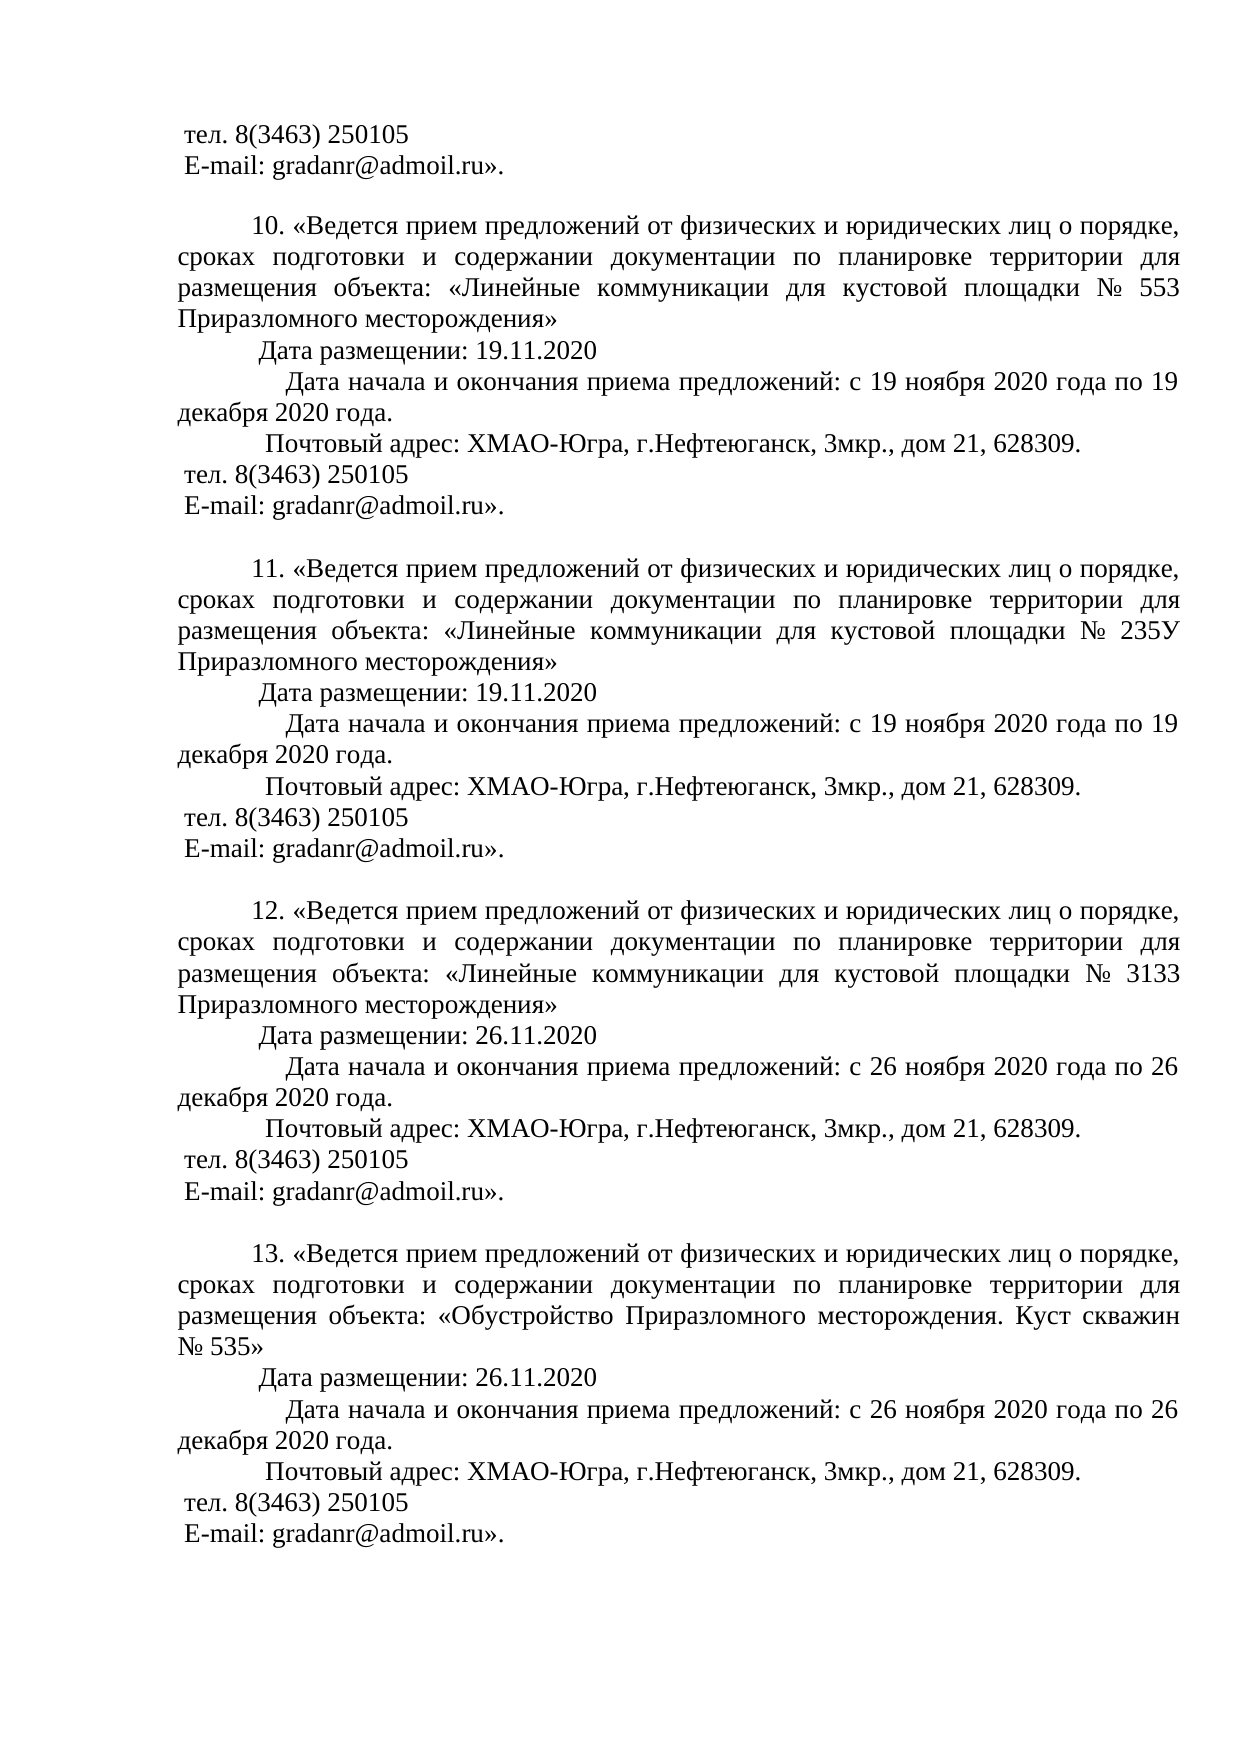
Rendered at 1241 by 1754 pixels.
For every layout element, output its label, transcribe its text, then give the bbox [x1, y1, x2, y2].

text E-mail: gradanr@admoil.ru». [177, 1517, 1181, 1548]
text Дата начала и окончания приема предложений: с 19 ноября 2020 года по 19 декабря 2020 года. [177, 365, 1181, 427]
text Дата размещении: 26.11.2020 [177, 1362, 1181, 1393]
text 12. «Ведется прием предложений от физических и юридических лиц о порядке, сроках подготовки и содержании документации по планировке территории для размещения объекта: «Линейные коммуникации для кустовой площадки № 3133 Приразломного месторождения» [177, 894, 1181, 1019]
text 11. «Ведется прием предложений от физических и юридических лиц о порядке, сроках подготовки и содержании документации по планировке территории для размещения объекта: «Линейные коммуникации для кустовой площадки № 235У Приразломного месторождения» [177, 552, 1181, 676]
text Почтовый адрес: ХМАО-Югра, г.Нефтеюганск, 3мкр., дом 21, 628309. [177, 1112, 1181, 1143]
text Дата размещении: 19.11.2020 [177, 334, 1181, 365]
text тел. 8(3463) 250105 [177, 1486, 1181, 1517]
text Дата размещении: 26.11.2020 [177, 1019, 1181, 1050]
text тел. 8(3463) 250105 [177, 458, 1181, 489]
text 13. «Ведется прием предложений от физических и юридических лиц о порядке, сроках подготовки и содержании документации по планировке территории для размещения объекта: «Обустройство Приразломного месторождения. Куст скважин № 535» [177, 1237, 1181, 1362]
text E-mail: gradanr@admoil.ru». [177, 832, 1181, 863]
text тел. 8(3463) 250105 [177, 118, 1181, 149]
text Почтовый адрес: ХМАО-Югра, г.Нефтеюганск, 3мкр., дом 21, 628309. [177, 770, 1181, 801]
text тел. 8(3463) 250105 [177, 801, 1181, 832]
text Почтовый адрес: ХМАО-Югра, г.Нефтеюганск, 3мкр., дом 21, 628309. [177, 427, 1181, 458]
text Дата размещении: 19.11.2020 [177, 676, 1181, 707]
text E-mail: gradanr@admoil.ru». [177, 489, 1181, 521]
text Дата начала и окончания приема предложений: с 26 ноября 2020 года по 26 декабря 2020 года. [177, 1050, 1181, 1112]
text Почтовый адрес: ХМАО-Югра, г.Нефтеюганск, 3мкр., дом 21, 628309. [177, 1455, 1181, 1486]
text Дата начала и окончания приема предложений: с 19 ноября 2020 года по 19 декабря 2020 года. [177, 707, 1181, 770]
text 10. «Ведется прием предложений от физических и юридических лиц о порядке, сроках подготовки и содержании документации по планировке территории для размещения объекта: «Линейные коммуникации для кустовой площадки № 553 Приразломного месторождения» [177, 209, 1181, 334]
text тел. 8(3463) 250105 [177, 1143, 1181, 1175]
text Дата начала и окончания приема предложений: с 26 ноября 2020 года по 26 декабря 2020 года. [177, 1393, 1181, 1455]
text E-mail: gradanr@admoil.ru». [177, 149, 1181, 180]
text E-mail: gradanr@admoil.ru». [177, 1175, 1181, 1206]
